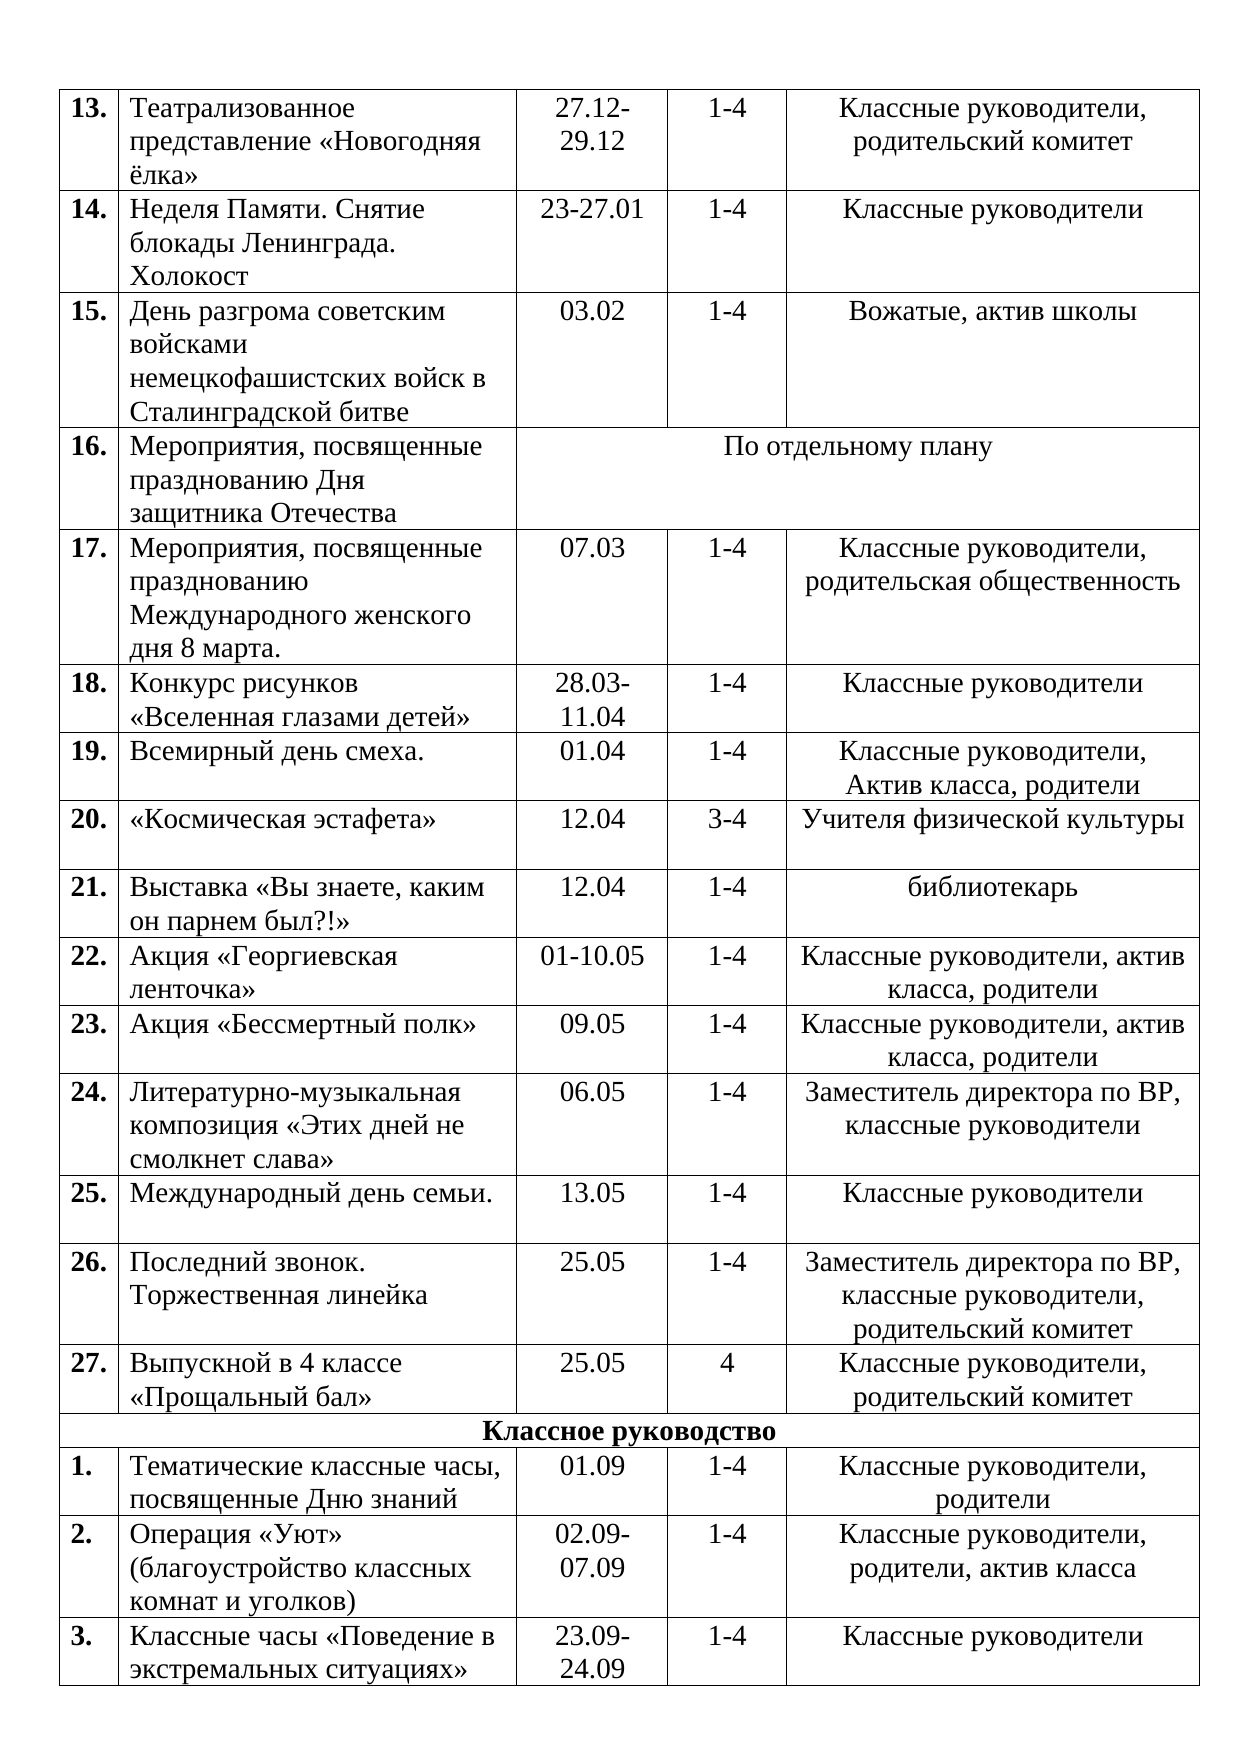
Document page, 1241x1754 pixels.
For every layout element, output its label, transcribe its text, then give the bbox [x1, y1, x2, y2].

table_cell 28.03-11.04 [517, 665, 667, 732]
table_cell [60, 733, 118, 800]
table_cell Театрализованное представление «Новогодняя ёлка» [119, 90, 516, 190]
table_cell [60, 530, 118, 664]
table_cell Последний звонок. Торжественная линейка [119, 1244, 516, 1344]
table_cell 06.05 [517, 1074, 667, 1174]
table_cell Мероприятия, посвященные празднованию Дня защитника Отечества [119, 428, 516, 529]
table_cell 1-4 [668, 665, 786, 732]
table_cell 1-4 [668, 1074, 786, 1174]
table_cell Классное руководство [60, 1414, 1199, 1447]
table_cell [787, 1516, 1199, 1617]
table_cell [60, 801, 118, 868]
table_cell По отдельному плану [517, 428, 1199, 529]
table_cell 3-4 [668, 801, 786, 868]
table_cell 09.05 [517, 1006, 667, 1073]
table_cell 1-4 [668, 1244, 786, 1344]
table_cell 07.03 [517, 530, 667, 664]
table_cell 4 [668, 1345, 786, 1412]
table_cell [60, 938, 118, 1005]
table_cell Акция «Георгиевская ленточка» [119, 938, 516, 1005]
table_cell 1-4 [668, 938, 786, 1005]
table_cell [60, 1345, 118, 1412]
table_cell 23-27.01 [517, 191, 667, 292]
table_cell Классные руководители, родительский комитет [787, 90, 1199, 190]
table_cell [60, 870, 118, 937]
table_cell [60, 1006, 118, 1073]
table_cell 3. [60, 1618, 118, 1685]
table_cell Выпускной в 4 классе «Прощальный бал» [119, 1345, 516, 1412]
table_cell 1-4 [668, 1448, 786, 1515]
table_cell Классные руководители, родительская общественность [787, 530, 1199, 664]
table_cell Классные руководители, актив класса, родители [787, 1006, 1199, 1073]
table_cell 27.12-29.12 [517, 90, 667, 190]
table_cell Классные руководители, родительский комитет [787, 1345, 1199, 1412]
table_cell Мероприятия, посвященные празднованию Международного женского дня 8 марта. [119, 530, 516, 664]
table_cell [60, 1244, 118, 1344]
table_cell 23.09-24.09 [517, 1618, 667, 1685]
table_cell 1-4 [668, 1006, 786, 1073]
table_cell 1-4 [668, 1516, 786, 1617]
table_cell Заместитель директора по ВР, классные руководители [787, 1074, 1199, 1174]
table_cell 1-4 [668, 733, 786, 800]
table_cell Классные руководители, актив класса, родители [787, 938, 1199, 1005]
table_cell 1-4 [668, 90, 786, 190]
table_cell Всемирный день смеха. [119, 733, 516, 800]
table_cell [60, 90, 118, 190]
table_cell [60, 1074, 118, 1174]
table_cell Конкурс рисунков «Вселенная глазами детей» [119, 665, 516, 732]
table_cell 1-4 [668, 191, 786, 292]
table_cell 1-4 [668, 530, 786, 664]
table_cell 1-4 [668, 1176, 786, 1243]
table_cell 12.04 [517, 801, 667, 868]
table_cell День разгрома советским войсками немецкофашистских войск в Сталинградской битве [119, 293, 516, 427]
table_cell 1-4 [668, 293, 786, 427]
table_cell Вожатые, актив школы [787, 293, 1199, 427]
table_cell Классные руководители, Актив класса, родители [787, 733, 1199, 800]
table_cell 12.04 [517, 870, 667, 937]
table_cell Литературно-музыкальная композиция «Этих дней не смолкнет слава» [119, 1074, 516, 1174]
table_cell Выставка «Вы знаете, каким он парнем был?!» [119, 870, 516, 937]
table_cell 25.05 [517, 1244, 667, 1344]
table_cell [60, 293, 118, 427]
table_cell Неделя Памяти. Снятие блокады Ленинграда. Холокост [119, 191, 516, 292]
table_cell Международный день семьи. [119, 1176, 516, 1243]
table_cell Классные часы «Поведение в экстремальных ситуациях» [119, 1618, 516, 1685]
table_cell Классные руководители [787, 665, 1199, 732]
table_cell Классные руководители [787, 1618, 1199, 1685]
table_cell 03.02 [517, 293, 667, 427]
table_cell 25.05 [517, 1345, 667, 1412]
table_cell 2. [60, 1516, 118, 1617]
table_cell «Космическая эстафета» [119, 801, 516, 868]
table_cell 01.09 [517, 1448, 667, 1515]
table_cell [60, 1176, 118, 1243]
table_cell Классные руководители [787, 1176, 1199, 1243]
table_cell 01-10.05 [517, 938, 667, 1005]
table_cell 1-4 [668, 1618, 786, 1685]
table_cell Акция «Бессмертный полк» [119, 1006, 516, 1073]
table_cell Операция «Уют» (благоустройство классных комнат и уголков) [119, 1516, 516, 1617]
table_cell 1-4 [668, 870, 786, 937]
table_cell библиотекарь [787, 870, 1199, 937]
table_cell Учителя физической культуры [787, 801, 1199, 868]
table_cell 1. [60, 1448, 118, 1515]
table_cell Тематические классные часы, посвященные Дню знаний [119, 1448, 516, 1515]
table_cell 01.04 [517, 733, 667, 800]
table_cell [60, 191, 118, 292]
table_cell [60, 665, 118, 732]
table_cell 02.09-07.09 [517, 1516, 667, 1617]
table_cell [60, 428, 118, 529]
table_cell 13.05 [517, 1176, 667, 1243]
table_cell Заместитель директора по ВР, классные руководители, родительский комитет [787, 1244, 1199, 1344]
table_cell Классные руководители [787, 191, 1199, 292]
table_cell Классные руководители, родители [787, 1448, 1199, 1515]
